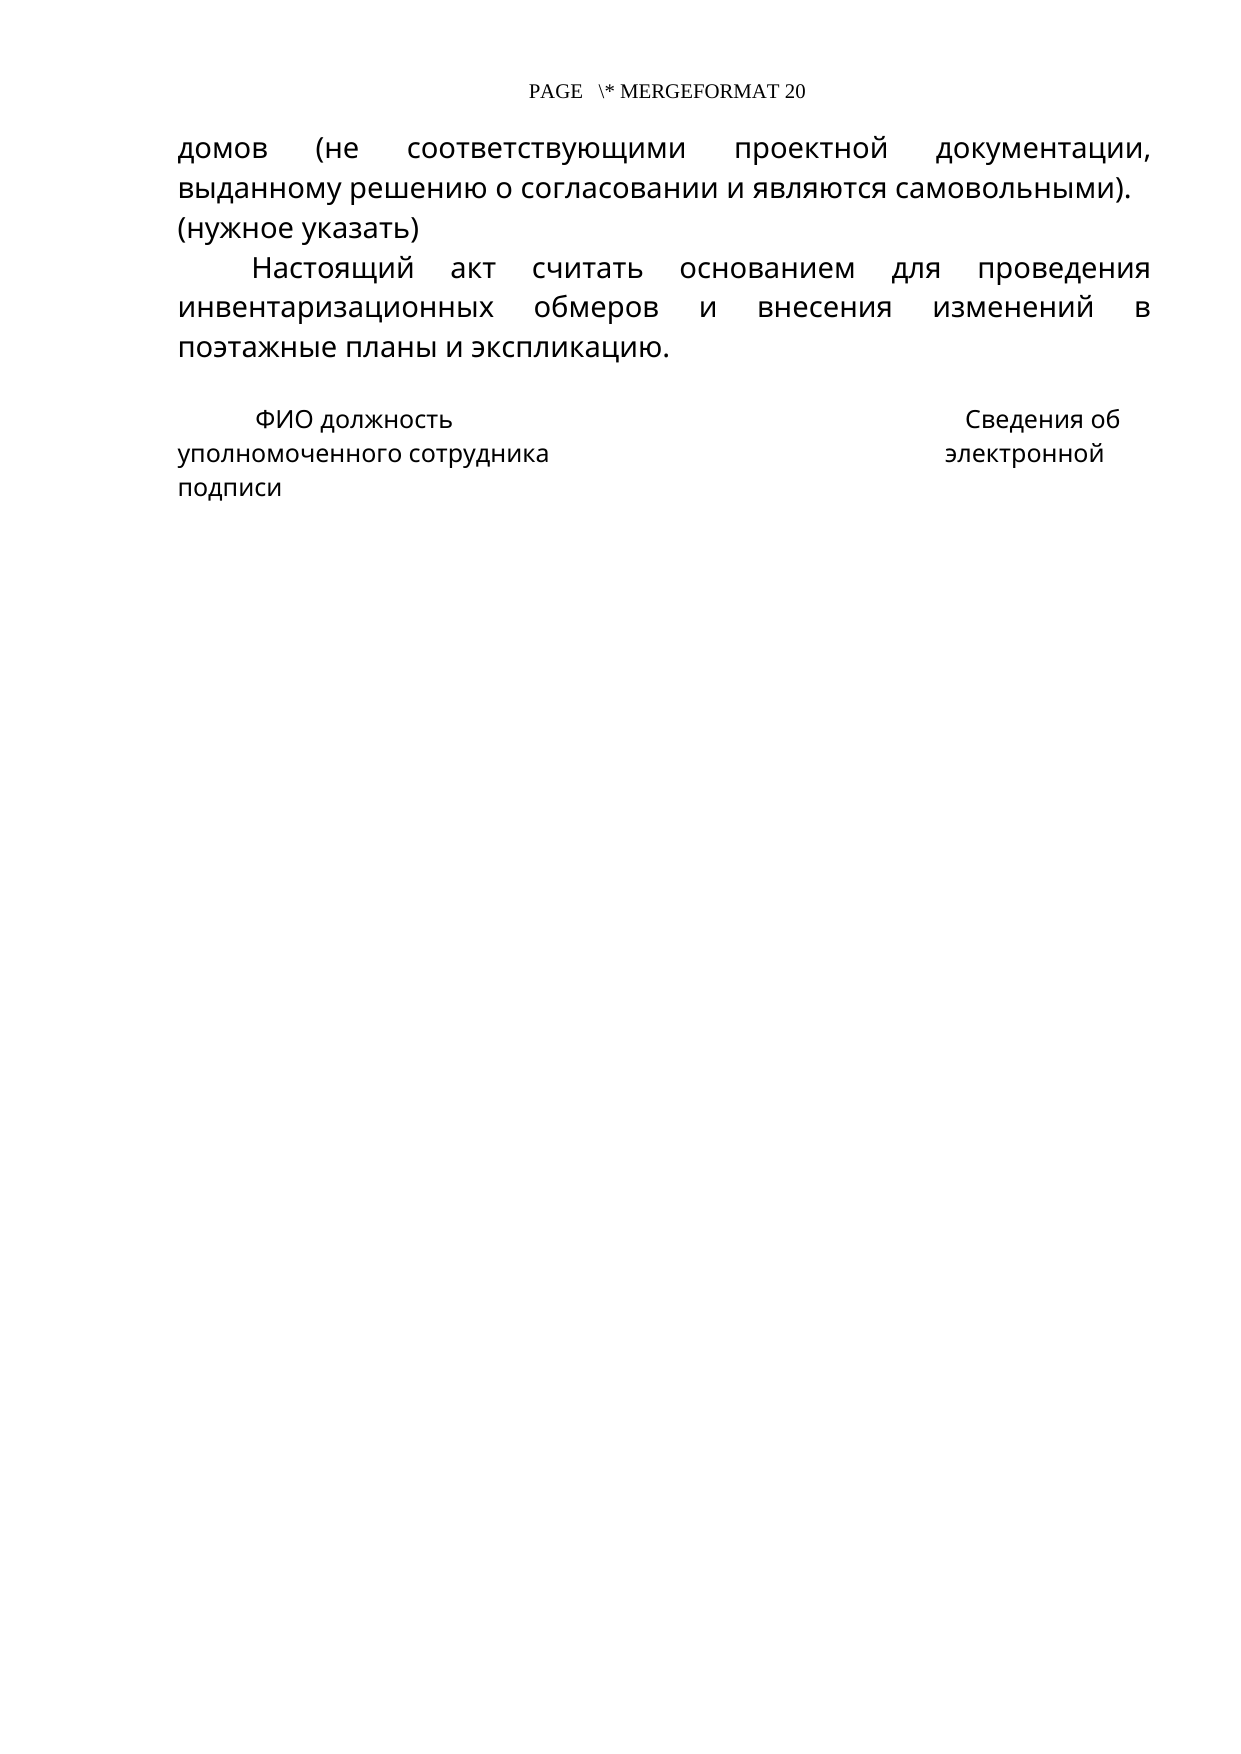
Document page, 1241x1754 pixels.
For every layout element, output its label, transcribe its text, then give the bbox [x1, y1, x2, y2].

text уполномоченного сотрудника электронной подписи [177, 436, 1152, 504]
text ФИО должность Сведения об [177, 401, 1152, 436]
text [177, 128, 1152, 207]
text (нужное указать) [177, 207, 1152, 247]
text Настоящий акт считать основанием для проведения инвентаризационных обмеров и внесения изменений в поэтажные планы и экспликацию. [177, 247, 1152, 366]
